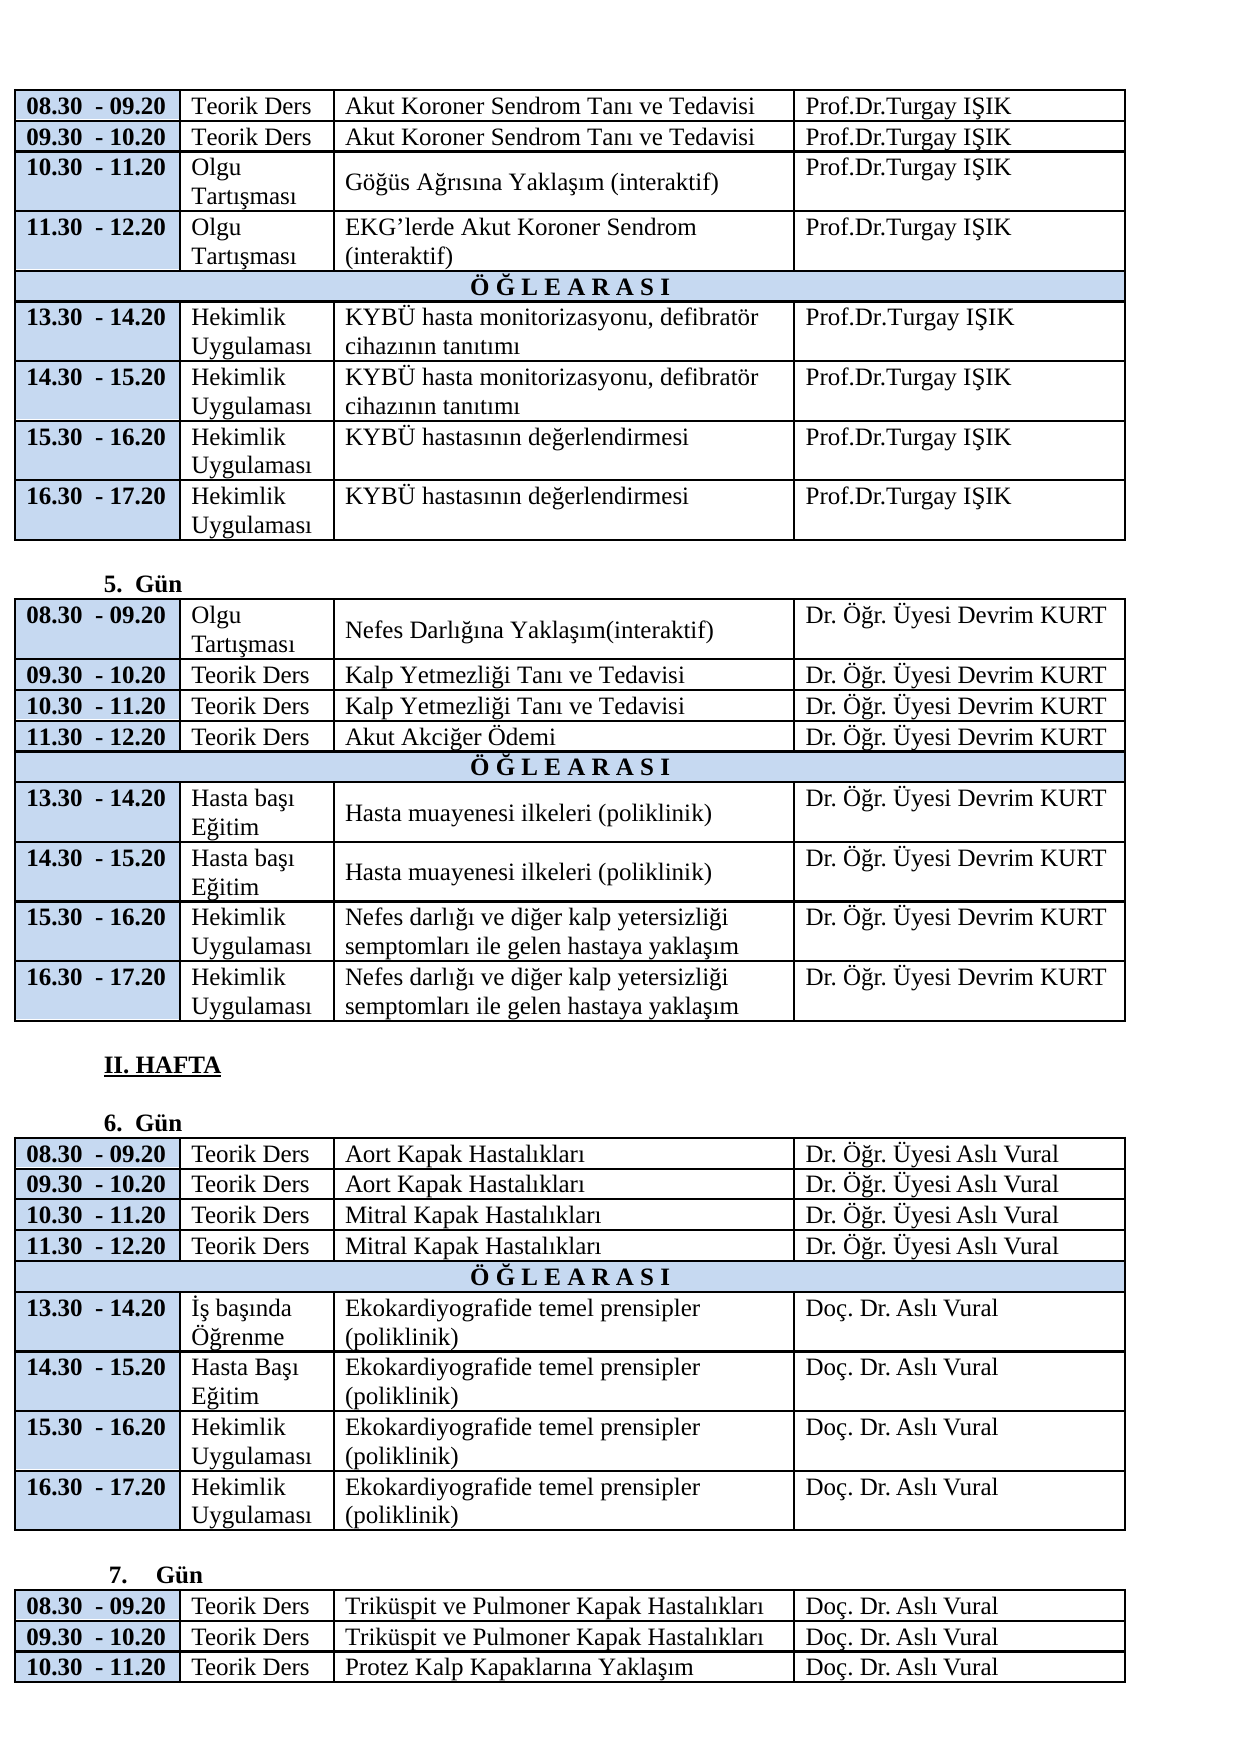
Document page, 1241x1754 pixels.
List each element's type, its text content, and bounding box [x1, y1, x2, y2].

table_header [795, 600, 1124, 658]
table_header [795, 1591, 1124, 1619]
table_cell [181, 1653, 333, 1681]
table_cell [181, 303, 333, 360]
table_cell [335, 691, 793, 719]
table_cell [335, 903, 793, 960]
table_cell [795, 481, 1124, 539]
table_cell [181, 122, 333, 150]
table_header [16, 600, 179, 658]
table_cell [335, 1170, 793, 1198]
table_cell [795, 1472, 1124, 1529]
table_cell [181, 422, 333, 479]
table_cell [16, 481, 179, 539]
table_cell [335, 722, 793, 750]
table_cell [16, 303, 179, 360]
text 6. Gün [103, 1108, 1167, 1137]
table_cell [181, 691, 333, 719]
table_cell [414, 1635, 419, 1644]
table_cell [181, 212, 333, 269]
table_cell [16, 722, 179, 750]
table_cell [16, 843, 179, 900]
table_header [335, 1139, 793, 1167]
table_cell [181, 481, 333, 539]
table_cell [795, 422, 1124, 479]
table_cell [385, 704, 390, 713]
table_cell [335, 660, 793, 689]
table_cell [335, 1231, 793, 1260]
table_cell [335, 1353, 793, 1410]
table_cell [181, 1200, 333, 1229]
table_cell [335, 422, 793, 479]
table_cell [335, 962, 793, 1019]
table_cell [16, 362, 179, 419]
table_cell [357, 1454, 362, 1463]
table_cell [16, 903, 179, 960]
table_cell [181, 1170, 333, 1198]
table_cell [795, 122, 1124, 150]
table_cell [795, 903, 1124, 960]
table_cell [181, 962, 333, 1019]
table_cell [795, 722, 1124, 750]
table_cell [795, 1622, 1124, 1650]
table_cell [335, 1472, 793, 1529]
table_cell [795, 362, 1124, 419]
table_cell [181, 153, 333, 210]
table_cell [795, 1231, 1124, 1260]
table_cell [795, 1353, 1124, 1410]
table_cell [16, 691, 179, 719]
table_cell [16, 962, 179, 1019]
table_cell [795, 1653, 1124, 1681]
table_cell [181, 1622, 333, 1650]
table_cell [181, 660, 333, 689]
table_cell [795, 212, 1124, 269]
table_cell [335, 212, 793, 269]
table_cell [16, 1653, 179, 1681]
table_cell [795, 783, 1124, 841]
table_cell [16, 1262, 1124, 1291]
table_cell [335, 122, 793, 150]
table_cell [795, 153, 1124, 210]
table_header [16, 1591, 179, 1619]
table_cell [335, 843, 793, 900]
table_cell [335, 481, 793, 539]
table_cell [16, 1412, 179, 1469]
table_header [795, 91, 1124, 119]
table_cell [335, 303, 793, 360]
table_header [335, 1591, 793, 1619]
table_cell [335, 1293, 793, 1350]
text 5. Gün [103, 569, 1167, 598]
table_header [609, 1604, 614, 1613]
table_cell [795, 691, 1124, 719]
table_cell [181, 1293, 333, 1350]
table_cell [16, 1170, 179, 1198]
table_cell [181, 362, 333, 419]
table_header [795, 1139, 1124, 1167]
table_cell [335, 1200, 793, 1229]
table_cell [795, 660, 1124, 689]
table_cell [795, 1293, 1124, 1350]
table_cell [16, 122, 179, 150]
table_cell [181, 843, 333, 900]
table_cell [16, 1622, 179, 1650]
list Gün [118, 1560, 1167, 1589]
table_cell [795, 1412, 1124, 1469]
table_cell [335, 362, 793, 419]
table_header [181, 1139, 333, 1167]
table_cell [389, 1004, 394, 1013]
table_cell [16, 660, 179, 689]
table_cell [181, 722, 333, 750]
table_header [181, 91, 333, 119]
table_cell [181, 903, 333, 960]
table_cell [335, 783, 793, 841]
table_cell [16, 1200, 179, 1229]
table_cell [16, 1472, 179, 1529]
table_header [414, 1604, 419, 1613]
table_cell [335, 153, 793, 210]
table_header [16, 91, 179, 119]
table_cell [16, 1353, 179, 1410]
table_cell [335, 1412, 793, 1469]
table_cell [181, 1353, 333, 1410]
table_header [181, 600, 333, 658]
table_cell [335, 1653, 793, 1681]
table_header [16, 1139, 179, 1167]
text II. HAFTA [103, 1050, 1167, 1079]
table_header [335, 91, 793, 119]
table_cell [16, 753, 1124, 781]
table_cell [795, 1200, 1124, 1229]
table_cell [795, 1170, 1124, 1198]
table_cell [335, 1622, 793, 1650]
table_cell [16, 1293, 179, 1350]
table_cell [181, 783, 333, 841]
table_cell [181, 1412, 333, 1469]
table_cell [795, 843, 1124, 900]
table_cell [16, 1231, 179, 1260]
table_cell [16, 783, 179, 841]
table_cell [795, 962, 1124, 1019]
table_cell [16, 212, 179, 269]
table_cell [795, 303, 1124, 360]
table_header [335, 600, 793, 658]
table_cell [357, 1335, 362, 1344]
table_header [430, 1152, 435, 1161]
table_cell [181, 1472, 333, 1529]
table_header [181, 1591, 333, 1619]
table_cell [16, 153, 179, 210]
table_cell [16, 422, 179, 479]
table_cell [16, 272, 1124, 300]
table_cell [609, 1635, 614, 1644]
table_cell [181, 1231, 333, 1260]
